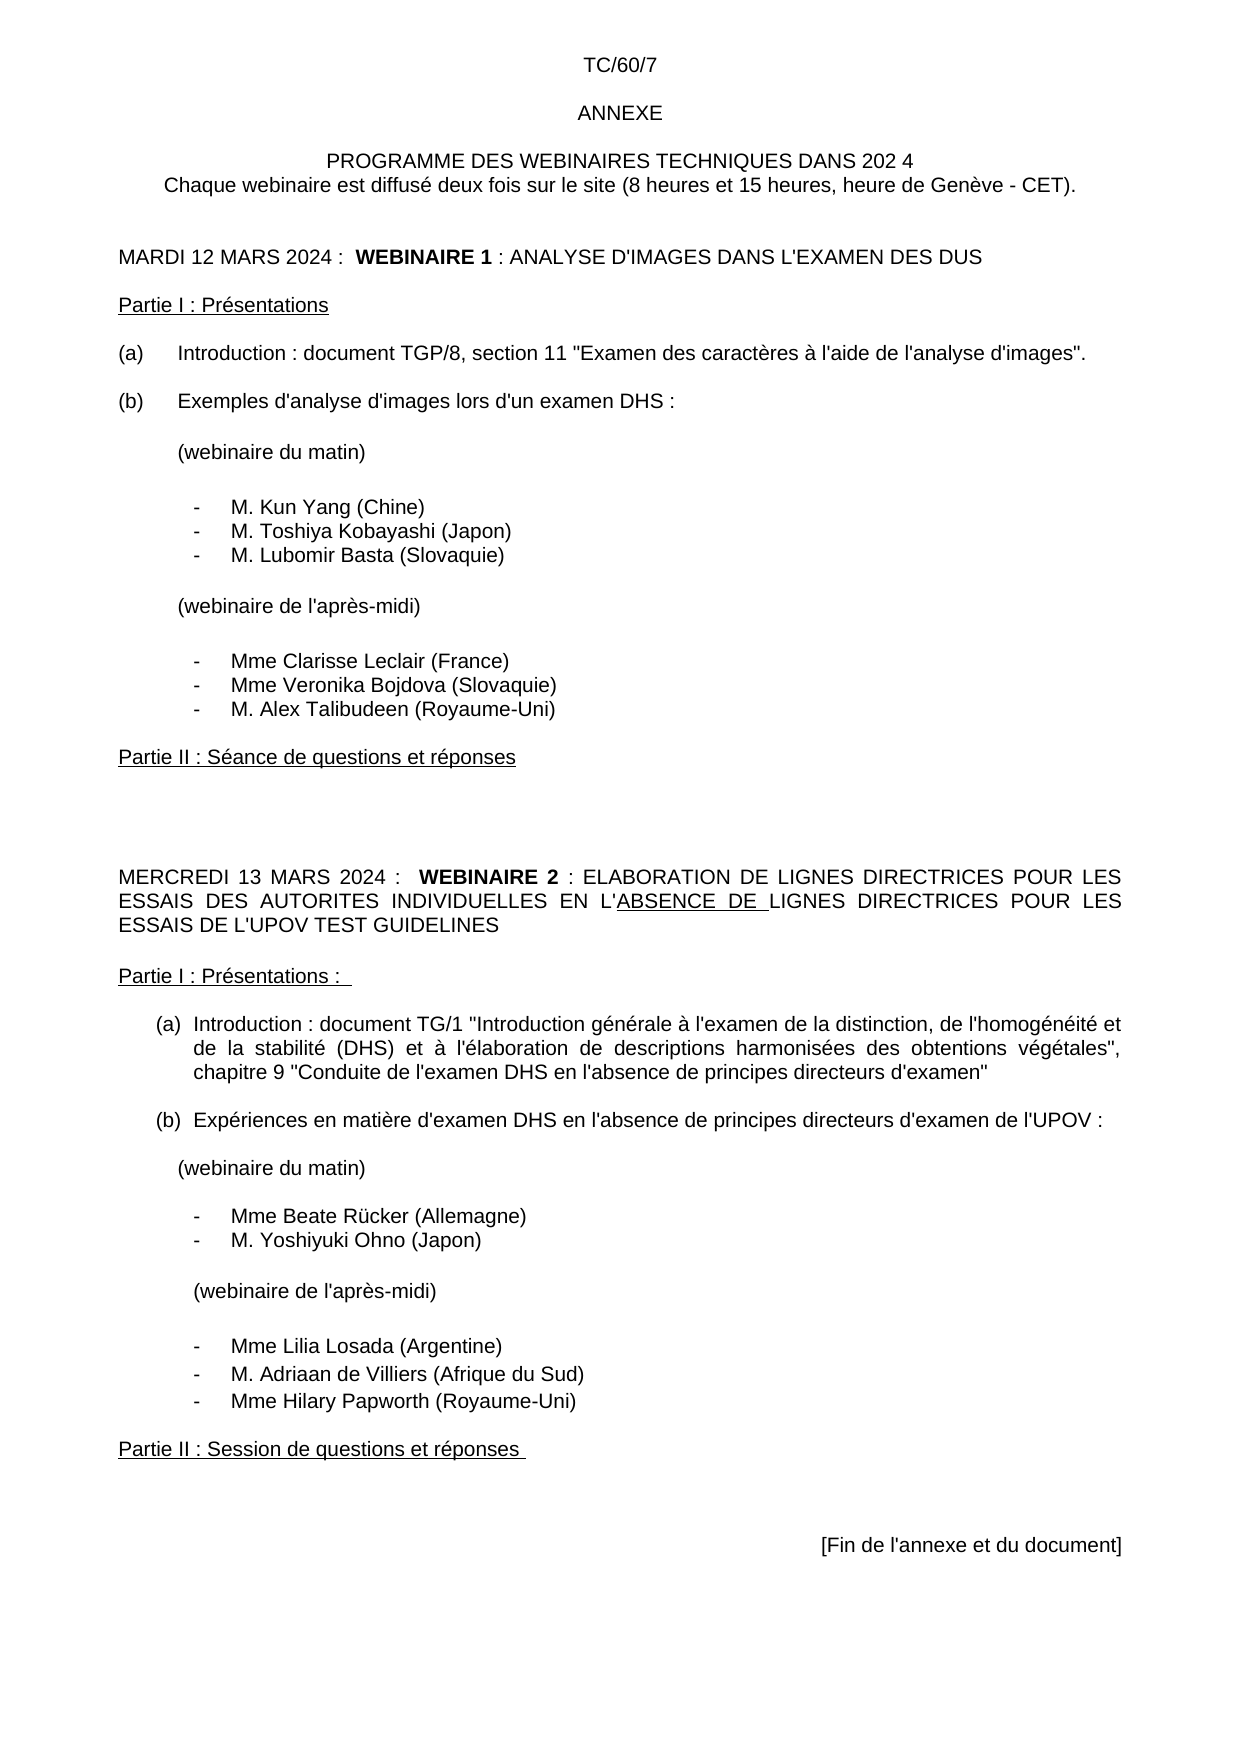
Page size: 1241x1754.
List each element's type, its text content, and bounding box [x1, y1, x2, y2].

text Partie II : Session de questions et réponses [118, 1437, 1122, 1461]
list M. Yoshiyuki Ohno (Japon) [193, 1228, 1122, 1252]
text (webinaire de l'après-midi) [193, 1279, 1122, 1303]
list Expériences en matière d'examen DHS en l'absence de principes directeurs d'examen de l'UPOV : [156, 1108, 1122, 1132]
text (webinaire du matin) [118, 440, 1122, 464]
list Mme Beate Rücker (Allemagne) [193, 1204, 1122, 1228]
text (webinaire de l'après-midi) [118, 594, 1122, 618]
text (b) Exemples d'analyse d'images lors d'un examen DHS : [118, 388, 1122, 412]
list M. Lubomir Basta (Slovaquie) [193, 543, 1122, 567]
text (webinaire du matin) [118, 1156, 1122, 1180]
text PROGRAMME DES WEBINAIRES TECHNIQUES DANS 202 4 [118, 149, 1122, 173]
text Partie I : Présentations : [118, 964, 1122, 988]
list M. Kun Yang (Chine) [193, 495, 1122, 519]
text [Fin de l'annexe et du document] [118, 1533, 1122, 1557]
text MARDI 12 MARS 2024 : WEBINAIRE 1 : ANALYSE D'IMAGES DANS L'EXAMEN DES DUS [118, 245, 1122, 269]
list M. Alex Talibudeen (Royaume-Uni) [193, 697, 1122, 721]
text MERCREDI 13 MARS 2024 : WEBINAIRE 2 : ELABORATION DE LIGNES DIRECTRICES POUR LES ESSAIS DES AUTORITES INDIVIDUELLES EN L'ABSENCE DE LIGNES DIRECTRICES POUR LES ESSAIS DE L'UPOV TEST GUIDELINES [118, 865, 1122, 937]
text Partie II : Séance de questions et réponses [118, 745, 1122, 769]
list Mme Clarisse Leclair (France) [193, 649, 1122, 673]
text Partie I : Présentations [118, 293, 1122, 317]
text Chaque webinaire est diffusé deux fois sur le site (8 heures et 15 heures, heure de Genève - CET). [118, 173, 1122, 197]
text (a) Introduction : document TGP/8, section 11 "Examen des caractères à l'aide de l'analyse d'images". [118, 341, 1122, 364]
list Mme Veronika Bojdova (Slovaquie) [193, 673, 1122, 697]
list Mme Hilary Papworth (Royaume-Uni) [193, 1389, 1122, 1413]
list M. Adriaan de Villiers (Afrique du Sud) [193, 1362, 1122, 1386]
list Introduction : document TG/1 "Introduction générale à l'examen de la distinction, de l'homogénéité et de la stabilité (DHS) et à l'élaboration de descriptions harmonisées des obtentions végétales", chapitre 9 "Conduite de l'examen DHS en l'absence de principes directeurs d'examen" [156, 1012, 1122, 1084]
list M. Toshiya Kobayashi (Japon) [193, 519, 1122, 543]
list Mme Lilia Losada (Argentine) [193, 1334, 1122, 1358]
